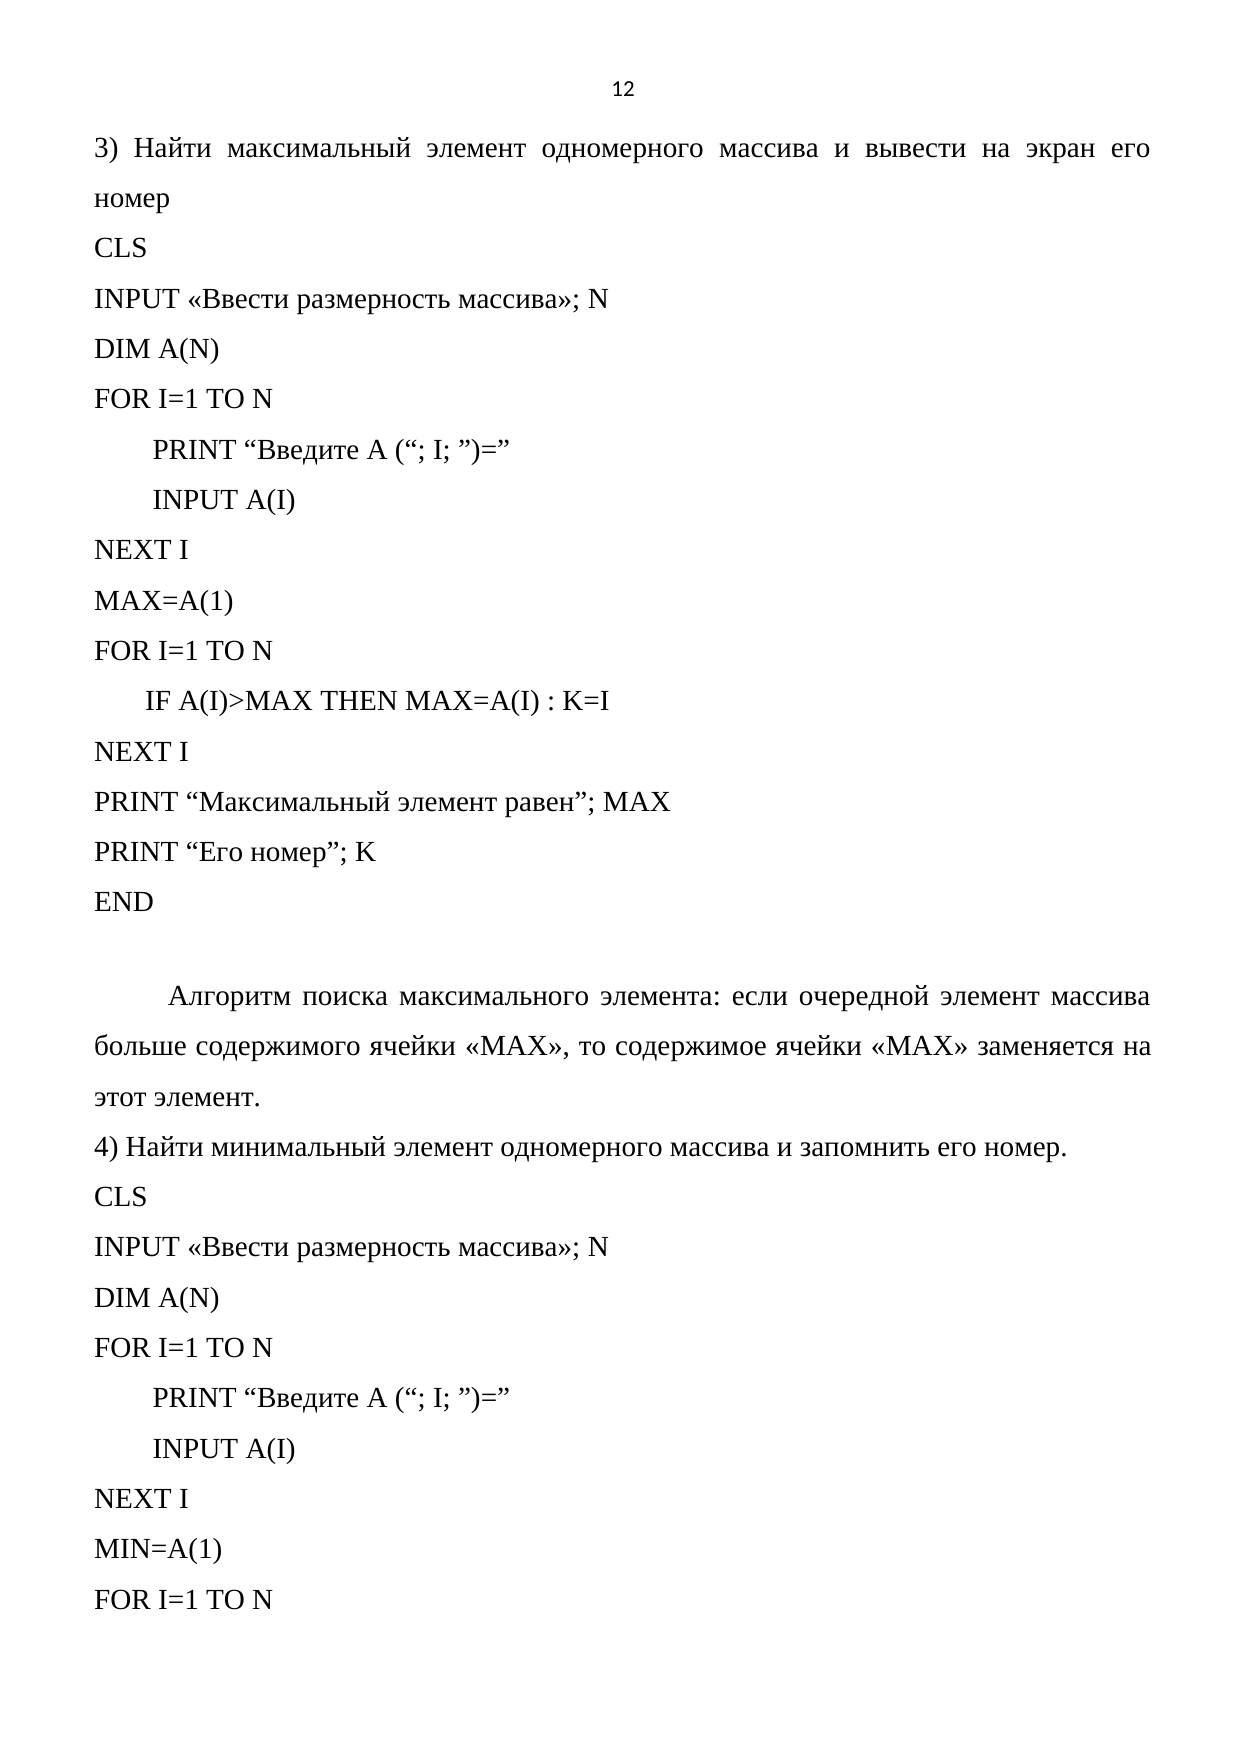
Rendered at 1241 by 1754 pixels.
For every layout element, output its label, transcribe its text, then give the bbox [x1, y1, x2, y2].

text DIM A(N) [94, 1280, 1152, 1313]
text PRINT “Введите A (“; I; ”)=” [94, 432, 1152, 465]
text PRINT “Максимальный элемент равен”; MAX [94, 784, 1152, 817]
text IF A(I)>MAX THEN MAX=A(I) : K=I [94, 683, 1152, 717]
text NEXT I [94, 532, 1152, 566]
text PRINT “Введите A (“; I; ”)=” [94, 1381, 1152, 1414]
text NEXT I [94, 734, 1152, 767]
text PRINT “Его номер”; K [94, 834, 1152, 868]
text MAX=A(1) [94, 583, 1152, 616]
text MIN=A(1) [94, 1531, 1152, 1565]
text INPUT «Ввести размерность массива»; N [94, 281, 1152, 314]
text FOR I=1 TO N [94, 633, 1152, 667]
text FOR I=1 TO N [94, 381, 1152, 415]
text NEXT I [94, 1481, 1152, 1515]
text INPUT A(I) [94, 1431, 1152, 1464]
text 4) Найти минимальный элемент одномерного массива и запомнить его номер. [94, 1129, 1152, 1162]
text INPUT «Ввести размерность массива»; N [94, 1229, 1152, 1263]
text INPUT A(I) [94, 482, 1152, 516]
text FOR I=1 TO N [94, 1330, 1152, 1364]
text CLS [94, 231, 1152, 264]
text FOR I=1 TO N [94, 1582, 1152, 1615]
text DIM A(N) [94, 331, 1152, 365]
text 3) Найти максимальный элемент одномерного массива и вывести на экран его номер [94, 130, 1152, 214]
text Алгоритм поиска максимального элемента: если очередной элемент массива больше содержимого ячейки «MAX», то содержимое ячейки «MAX» заменяется на этот элемент. [94, 978, 1152, 1112]
text CLS [94, 1179, 1152, 1213]
text END [94, 884, 1152, 918]
